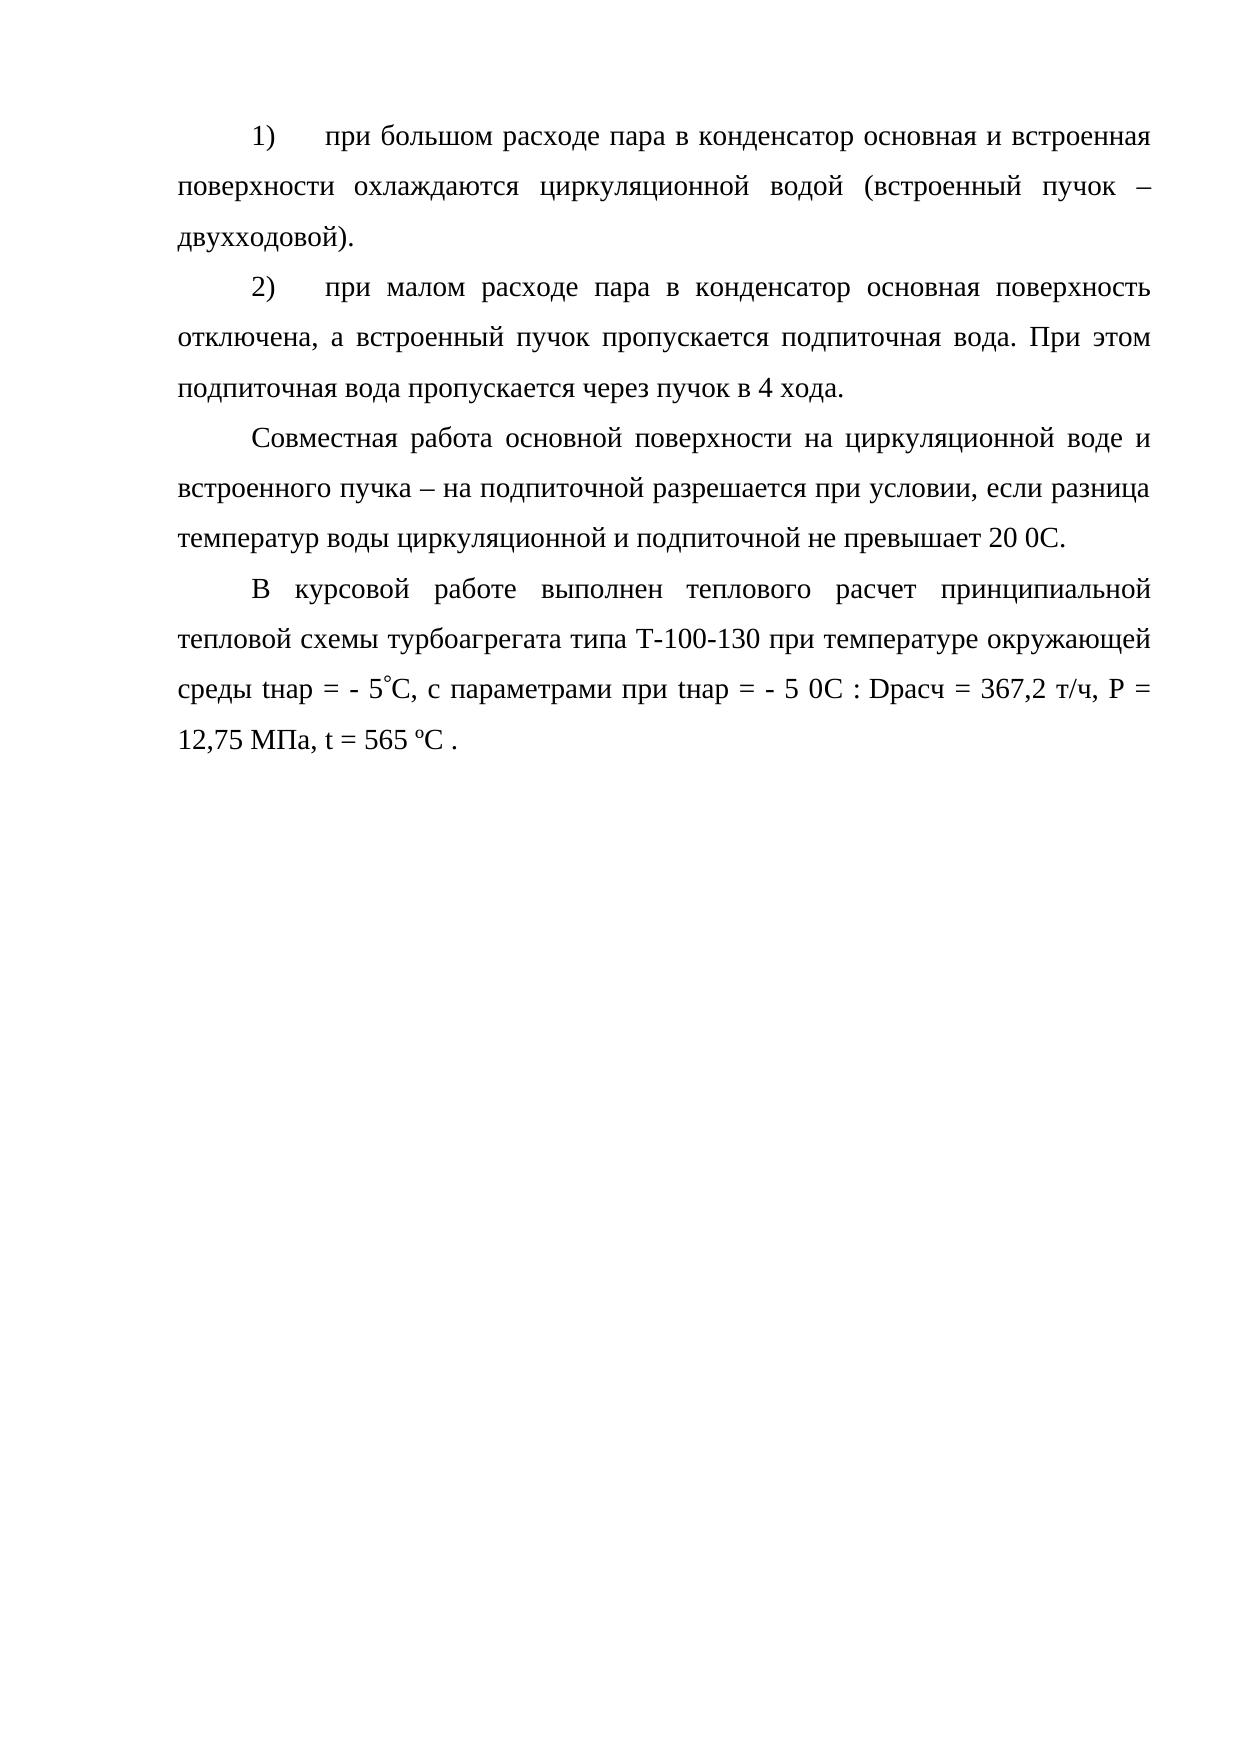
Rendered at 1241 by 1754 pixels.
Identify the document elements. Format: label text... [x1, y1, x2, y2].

text Совместная работа основной поверхности на циркуляционной воде и встроенного пучка – на подпиточной разрешается при условии, если разница температур воды циркуляционной и подпиточной не превышает 20 0С. [177, 420, 1152, 554]
list при малом расходе пара в конденсатор основная поверхность отключена, а встроенный пучок пропускается подпиточная вода. При этом подпиточная вода пропускается через пучок в 4 хода. [177, 269, 1152, 403]
text В курсовой работе выполнен теплового расчет принципиальной тепловой схемы турбоагрегата типа Т-100-130 при температуре окружающей среды tнар = - 5C, с параметрами при tнар = - 5 0C : Dрасч = 367,2 т/ч, Р = 12,75 МПа, t = 565 ºС . [177, 571, 1152, 756]
list при большом расходе пара в конденсатор основная и встроенная поверхности охлаждаются циркуляционной водой (встроенный пучок – двухходовой). [177, 118, 1152, 252]
